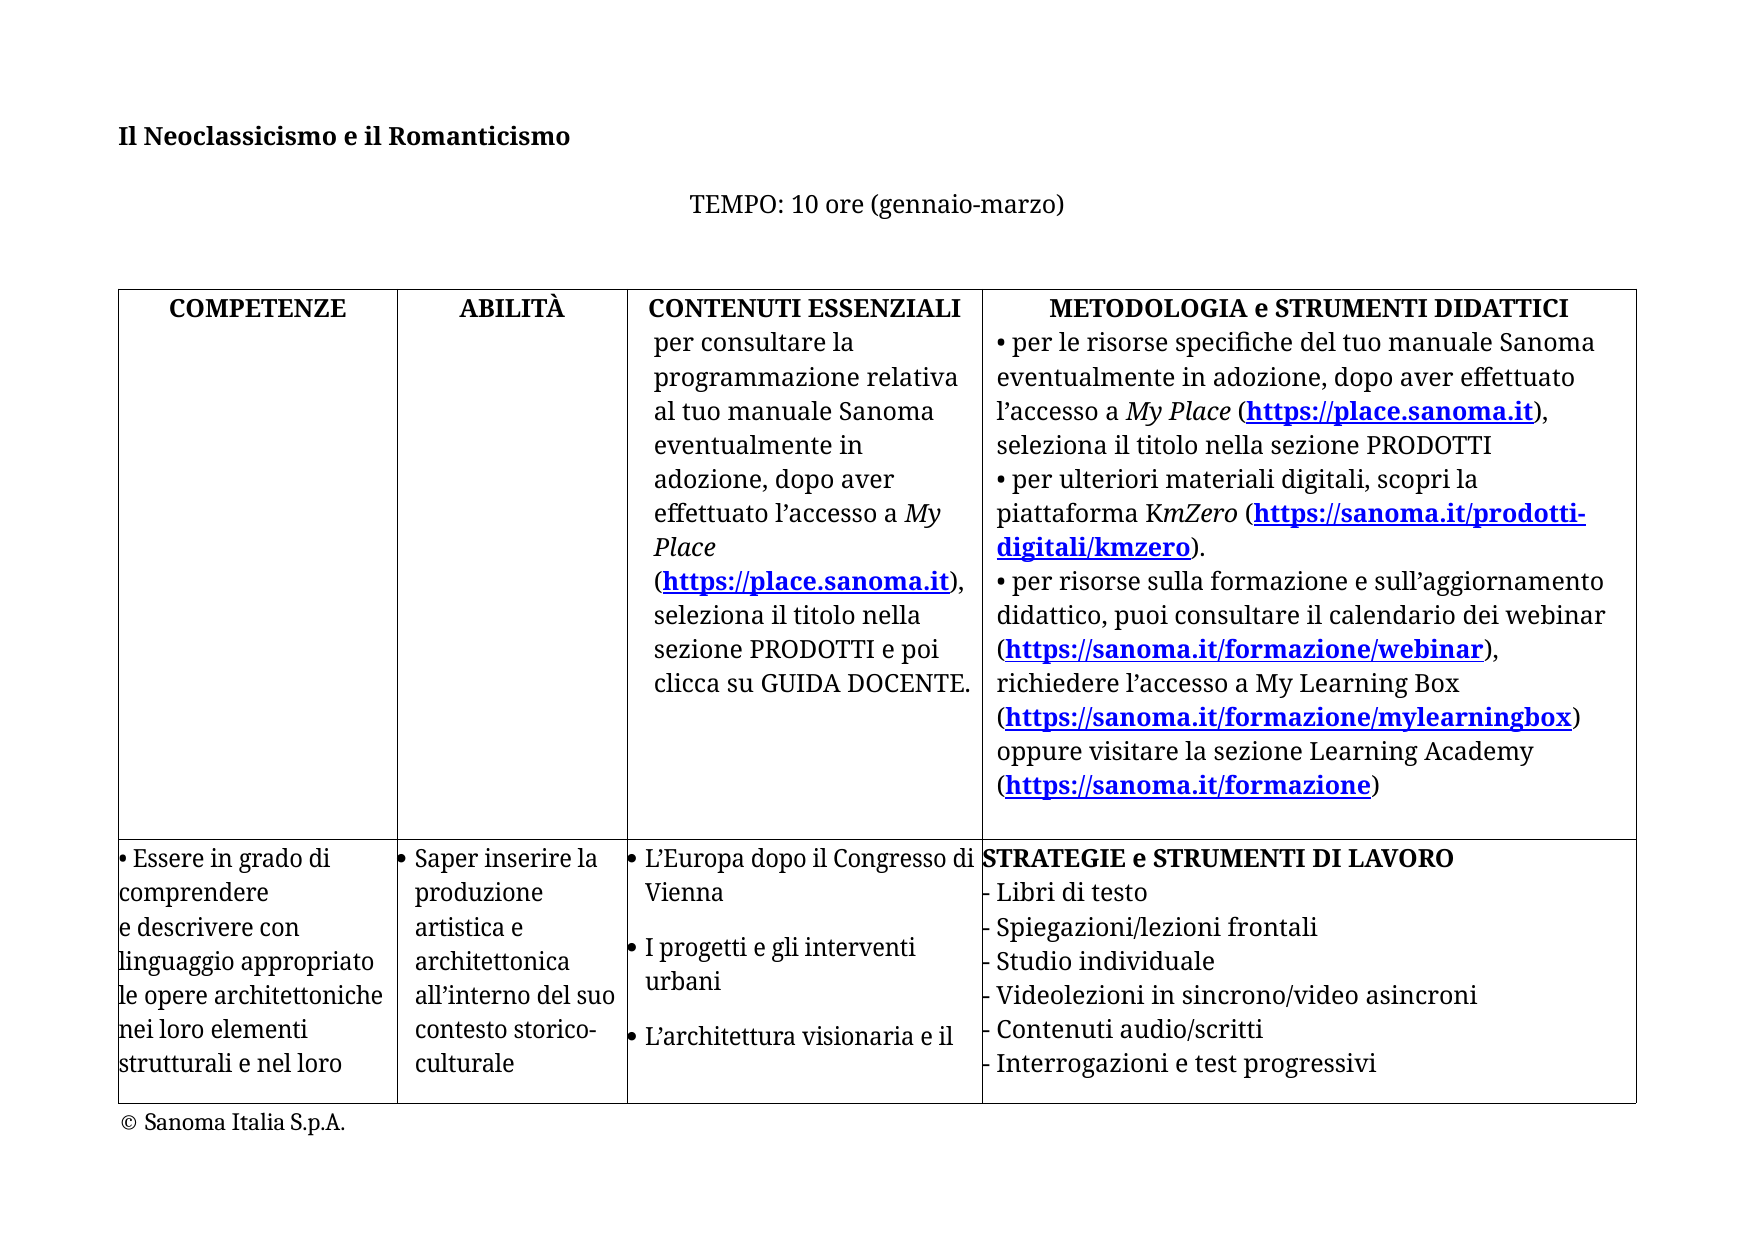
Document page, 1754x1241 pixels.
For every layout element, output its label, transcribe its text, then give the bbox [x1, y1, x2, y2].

text Il Neoclassicismo e il Romanticismo [118, 118, 1636, 152]
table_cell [628, 840, 982, 1103]
table_header competenze [119, 290, 397, 838]
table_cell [119, 840, 397, 1103]
table_header CONTENUTI ESSENZIALI per consultare la programmazione relativa al tuo manuale Sanoma eventualmente in adozione, dopo aver effettuato l’accesso a My Place (https://place.sanoma.it), seleziona il titolo nella sezione PRODOTTI e poi clicca su GUIDA DOCENTE. [628, 290, 982, 838]
table_header METODOLOGIA e STRUMENTI DIDATTICI • per le risorse specifiche del tuo manuale Sanoma eventualmente in adozione, dopo aver effettuato l’accesso a My Place (https://place.sanoma.it), seleziona il titolo nella sezione PRODOTTI • per ulteriori materiali digitali, scopri la piattaforma KmZero (https://sanoma.it/prodotti-digitali/kmzero). • per risorse sulla formazione e sull’aggiornamento didattico, puoi consultare il calendario dei webinar (https://sanoma.it/formazione/webinar), richiedere l’accesso a My Learning Box (https://sanoma.it/formazione/mylearningbox) oppure visitare la sezione Learning Academy (https://sanoma.it/formazione) [983, 290, 1636, 838]
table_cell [398, 840, 627, 1103]
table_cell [983, 840, 1636, 1103]
table_header Abilità [398, 290, 627, 838]
text TEMPO: 10 ore (gennaio-marzo) [118, 186, 1636, 220]
